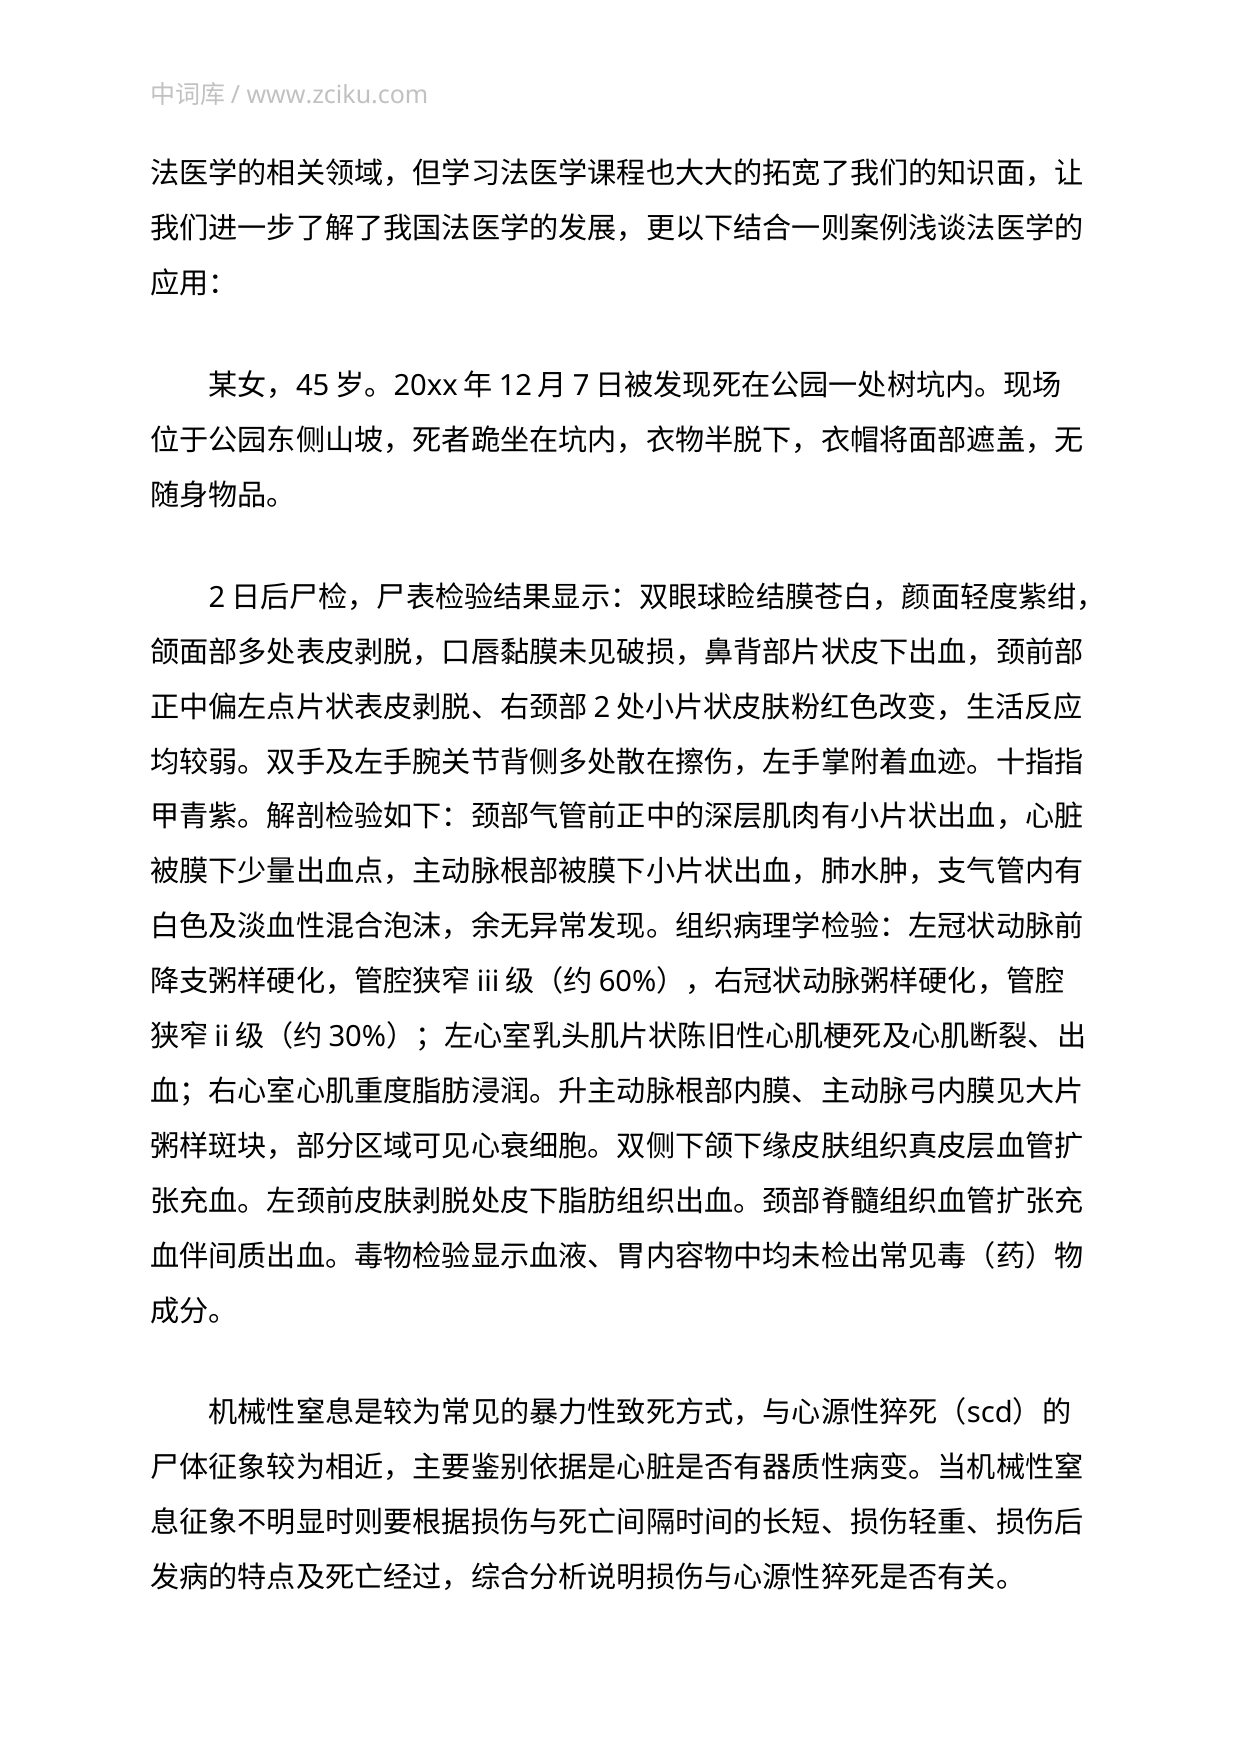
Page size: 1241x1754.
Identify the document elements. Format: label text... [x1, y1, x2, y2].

text 某女，45岁。20xx年12月7日被发现死在公园一处树坑内。现场位于公园东侧山坡，死者跪坐在坑内，衣物半脱下，衣帽将面部遮盖，无随身物品。 [150, 362, 1090, 514]
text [150, 150, 1090, 302]
text 2日后尸检，尸表检验结果显示：双眼球睑结膜苍白，颜面轻度紫绀，颌面部多处表皮剥脱，口唇黏膜未见破损，鼻背部片状皮下出血，颈前部正中偏左点片状表皮剥脱、右颈部2处小片状皮肤粉红色改变，生活反应均较弱。双手及左手腕关节背侧多处散在擦伤，左手掌附着血迹。十指指甲青紫。解剖检验如下：颈部气管前正中的深层肌肉有小片状出血，心脏被膜下少量出血点，主动脉根部被膜下小片状出血，肺水肿，支气管内有白色及淡血性混合泡沫，余无异常发现。组织病理学检验：左冠状动脉前降支粥样硬化，管腔狭窄iii级（约60%），右冠状动脉粥样硬化，管腔狭窄ii级（约30%）；左心室乳头肌片状陈旧性心肌梗死及心肌断裂、出血；右心室心肌重度脂肪浸润。升主动脉根部内膜、主动脉弓内膜见大片粥样斑块，部分区域可见心衰细胞。双侧下颌下缘皮肤组织真皮层血管扩张充血。左颈前皮肤剥脱处皮下脂肪组织出血。颈部脊髓组织血管扩张充血伴间质出血。毒物检验显示血液、胃内容物中均未检出常见毒（药）物成分。 [150, 573, 1090, 1329]
text 机械性窒息是较为常见的暴力性致死方式，与心源性猝死（scd）的尸体征象较为相近，主要鉴别依据是心脏是否有器质性病变。当机械性窒息征象不明显时则要根据损伤与死亡间隔时间的长短、损伤轻重、损伤后发病的特点及死亡经过，综合分析说明损伤与心源性猝死是否有关。 [150, 1389, 1090, 1596]
